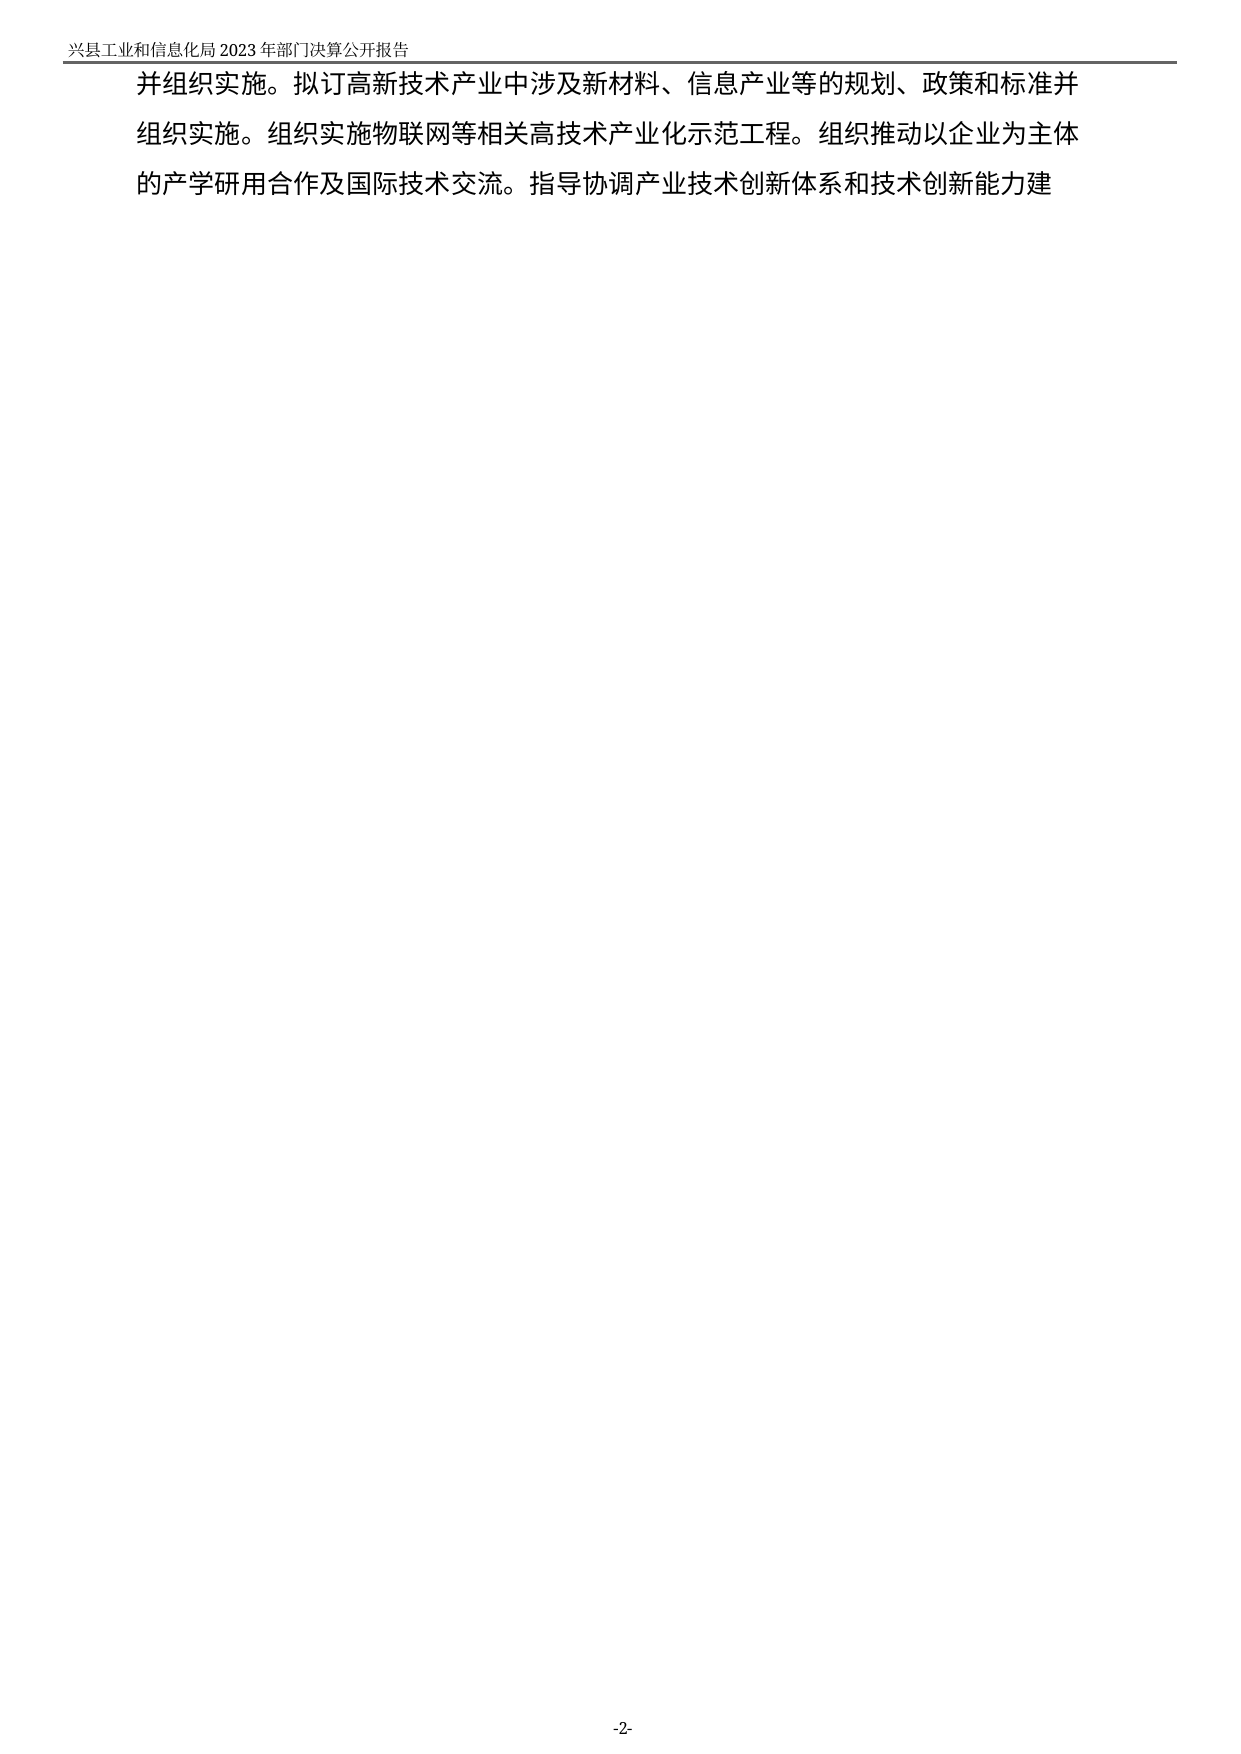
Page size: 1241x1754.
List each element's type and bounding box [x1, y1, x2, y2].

text [136, 63, 1080, 201]
